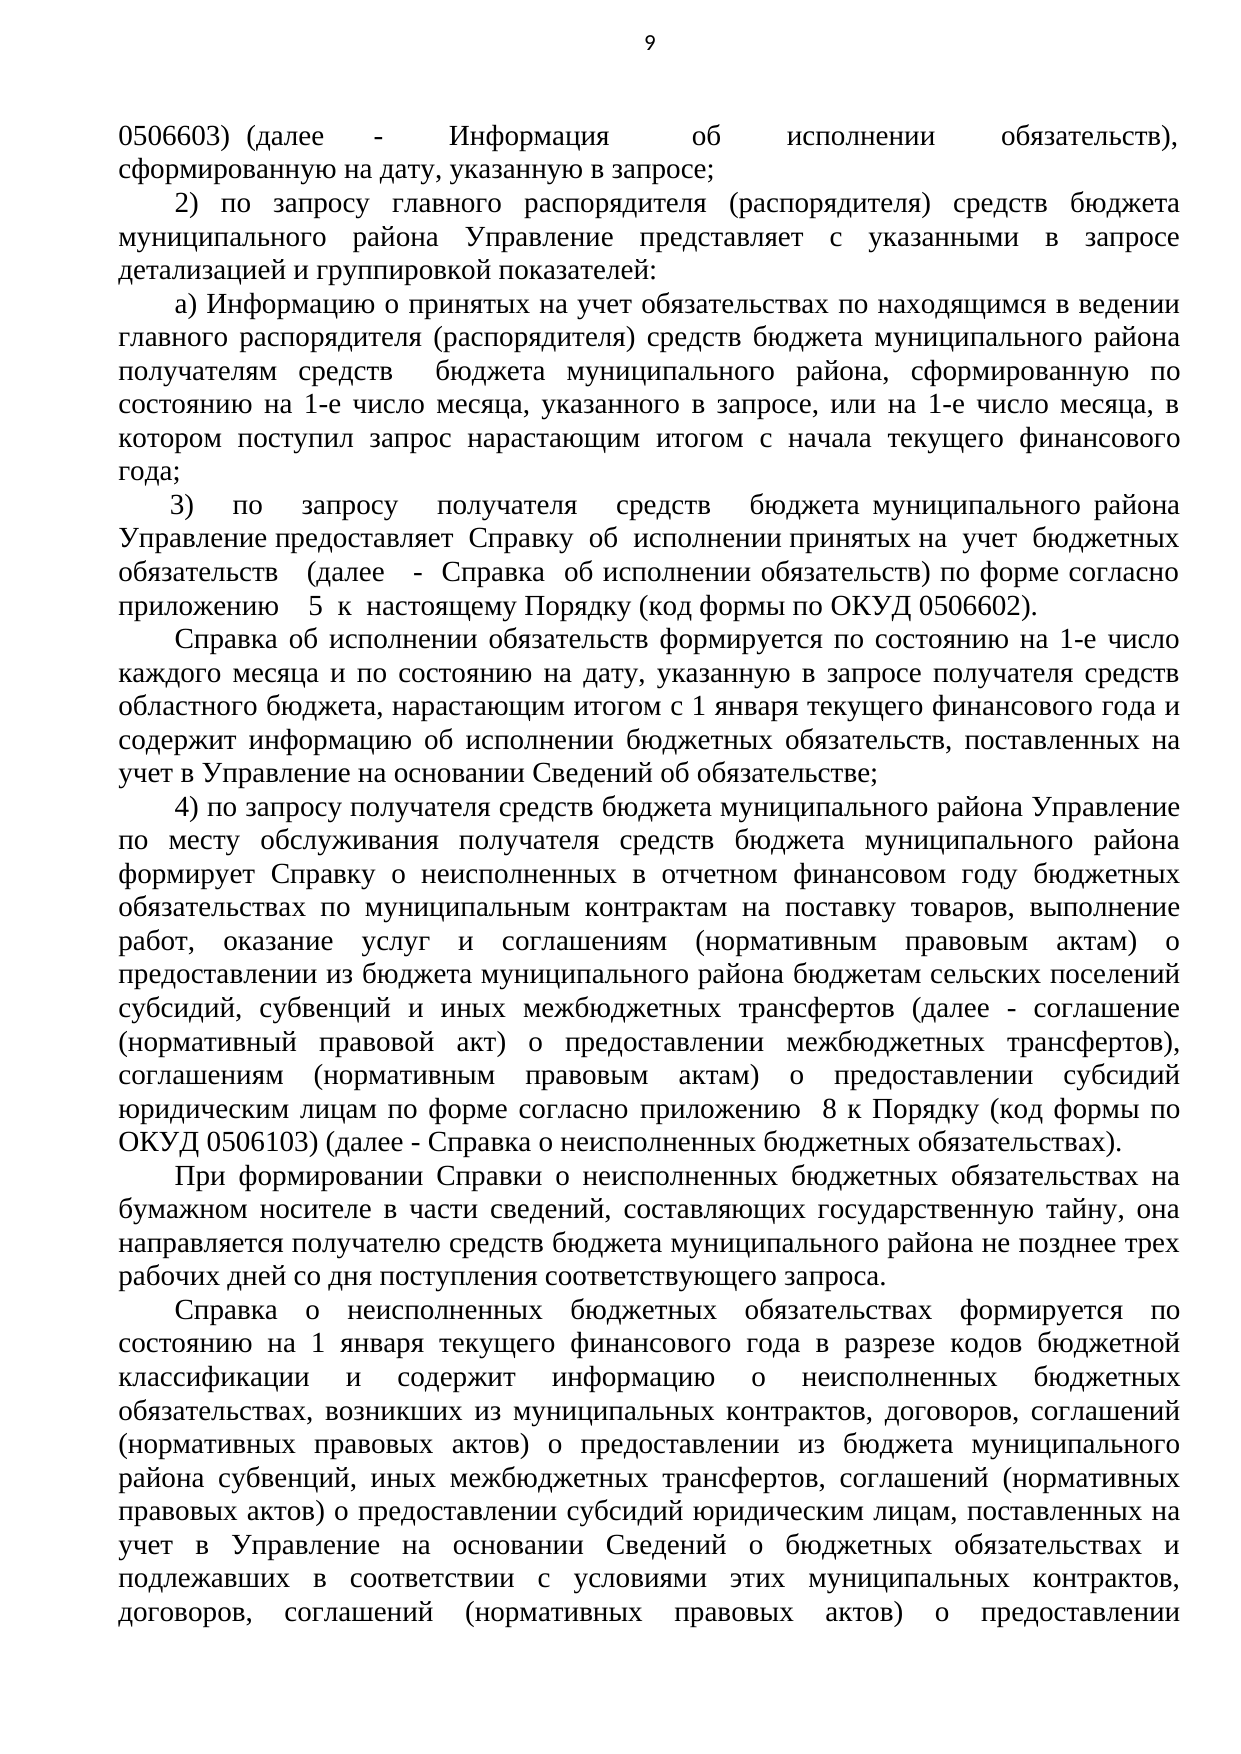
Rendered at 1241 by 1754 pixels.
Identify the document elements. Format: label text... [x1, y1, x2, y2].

text 4) по запросу получателя средств бюджета муниципального района Управление по месту обслуживания получателя средств бюджета муниципального района формирует Справку о неисполненных в отчетном финансовом году бюджетных обязательствах по муниципальным контрактам на поставку товаров, выполнение работ, оказание услуг и соглашениям (нормативным правовым актам) о предоставлении из бюджета муниципального района бюджетам сельских поселений субсидий, субвенций и иных межбюджетных трансфертов (далее - соглашение (нормативный правовой акт) о предоставлении межбюджетных трансфертов), соглашениям (нормативным правовым актам) о предоставлении субсидий юридическим лицам по форме согласно приложению 8 к Порядку (код формы по ОКУД 0506103) (далее - Справка о неисполненных бюджетных обязательствах). [118, 789, 1181, 1158]
text Справка об исполнении обязательств формируется по состоянию на 1-е число каждого месяца и по состоянию на дату, указанную в запросе получателя средств областного бюджета, нарастающим итогом с 1 января текущего финансового года и содержит информацию об исполнении бюджетных обязательств, поставленных на учет в Управление на основании Сведений об обязательстве; [118, 621, 1181, 789]
text 2) по запросу главного распорядителя (распорядителя) средств бюджета муниципального района Управление представляет с указанными в запросе детализацией и группировкой показателей: [118, 185, 1181, 286]
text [118, 1292, 1181, 1627]
text При формировании Справки о неисполненных бюджетных обязательствах на бумажном носителе в части сведений, составляющих государственную тайну, она направляется получателю средств бюджета муниципального района не позднее трех рабочих дней со дня поступления соответствующего запроса. [118, 1158, 1181, 1292]
text 3) по запросу получателя средств бюджета муниципального района Управление предоставляет Справку об исполнении принятых на учет бюджетных обязательств (далее - Справка об исполнении обязательств) по форме согласно приложению 5 к настоящему Порядку (код формы по ОКУД 0506602). [118, 487, 1181, 621]
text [118, 118, 1181, 185]
text а) Информацию о принятых на учет обязательствах по находящимся в ведении главного распорядителя (распорядителя) средств бюджета муниципального района получателям средств бюджета муниципального района, сформированную по состоянию на 1-е число месяца, указанного в запросе, или на 1-е число месяца, в котором поступил запрос нарастающим итогом с начала текущего финансового года; [118, 286, 1181, 487]
